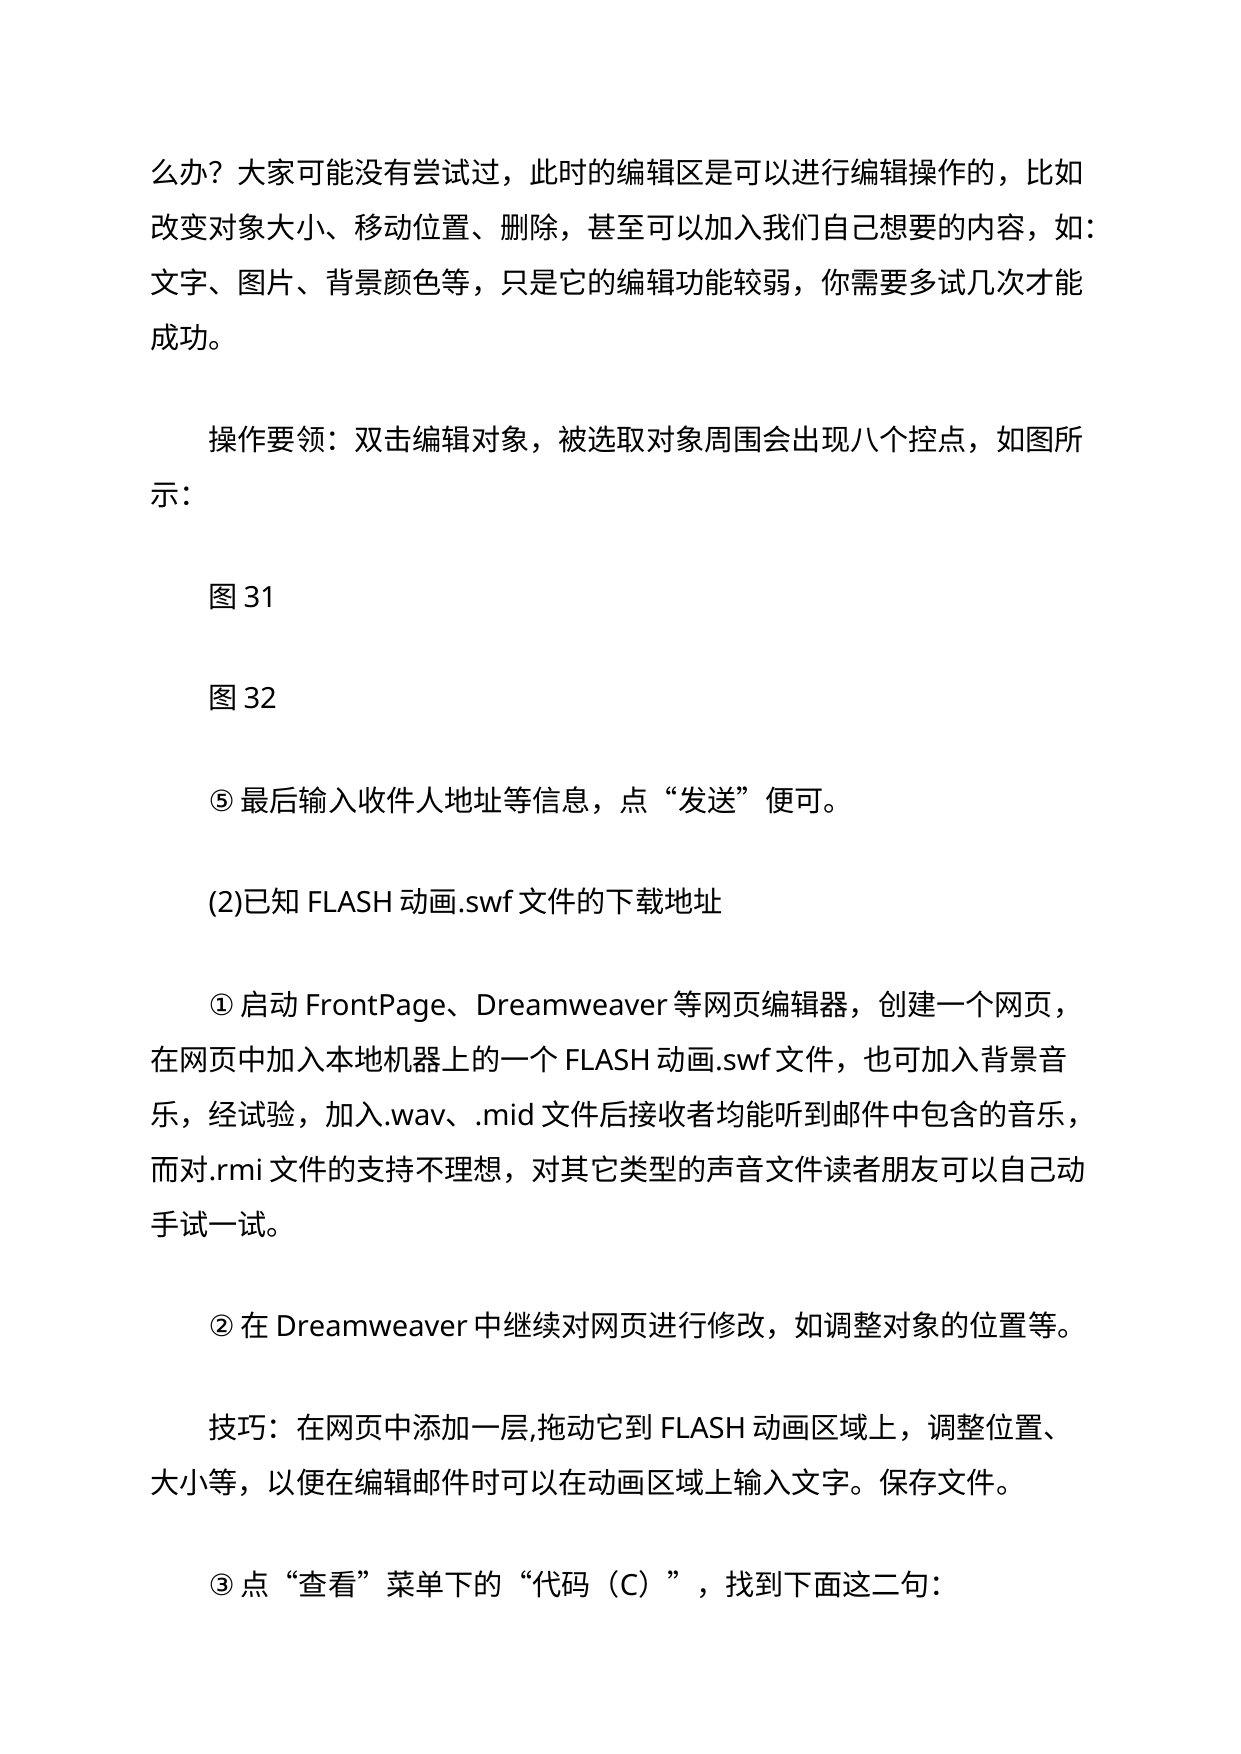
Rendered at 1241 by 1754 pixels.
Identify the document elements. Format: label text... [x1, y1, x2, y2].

text ②在Dreamweaver中继续对网页进行修改，如调整对象的位置等。 [150, 1303, 1090, 1345]
text ③点“查看”菜单下的“代码（C）”，找到下面这二句： [150, 1562, 1090, 1604]
text (2)已知FLASH动画.swf文件的下载地址 [150, 879, 1090, 921]
text 技巧：在网页中添加一层,拖动它到FLASH动画区域上，调整位置、大小等，以便在编辑邮件时可以在动画区域上输入文字。保存文件。 [150, 1405, 1090, 1502]
text 图32 [150, 675, 1090, 717]
text ①启动FrontPage、Dreamweaver等网页编辑器，创建一个网页，在网页中加入本地机器上的一个FLASH动画.swf文件，也可加入背景音乐，经试验，加入.wav、.mid文件后接收者均能听到邮件中包含的音乐，而对.rmi文件的支持不理想，对其它类型的声音文件读者朋友可以自己动手试一试。 [150, 981, 1090, 1243]
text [150, 150, 1090, 357]
text 图31 [150, 573, 1090, 616]
text ⑤最后输入收件人地址等信息，点“发送”便可。 [150, 777, 1090, 819]
text 操作要领：双击编辑对象，被选取对象周围会出现八个控点，如图所示： [150, 416, 1090, 514]
